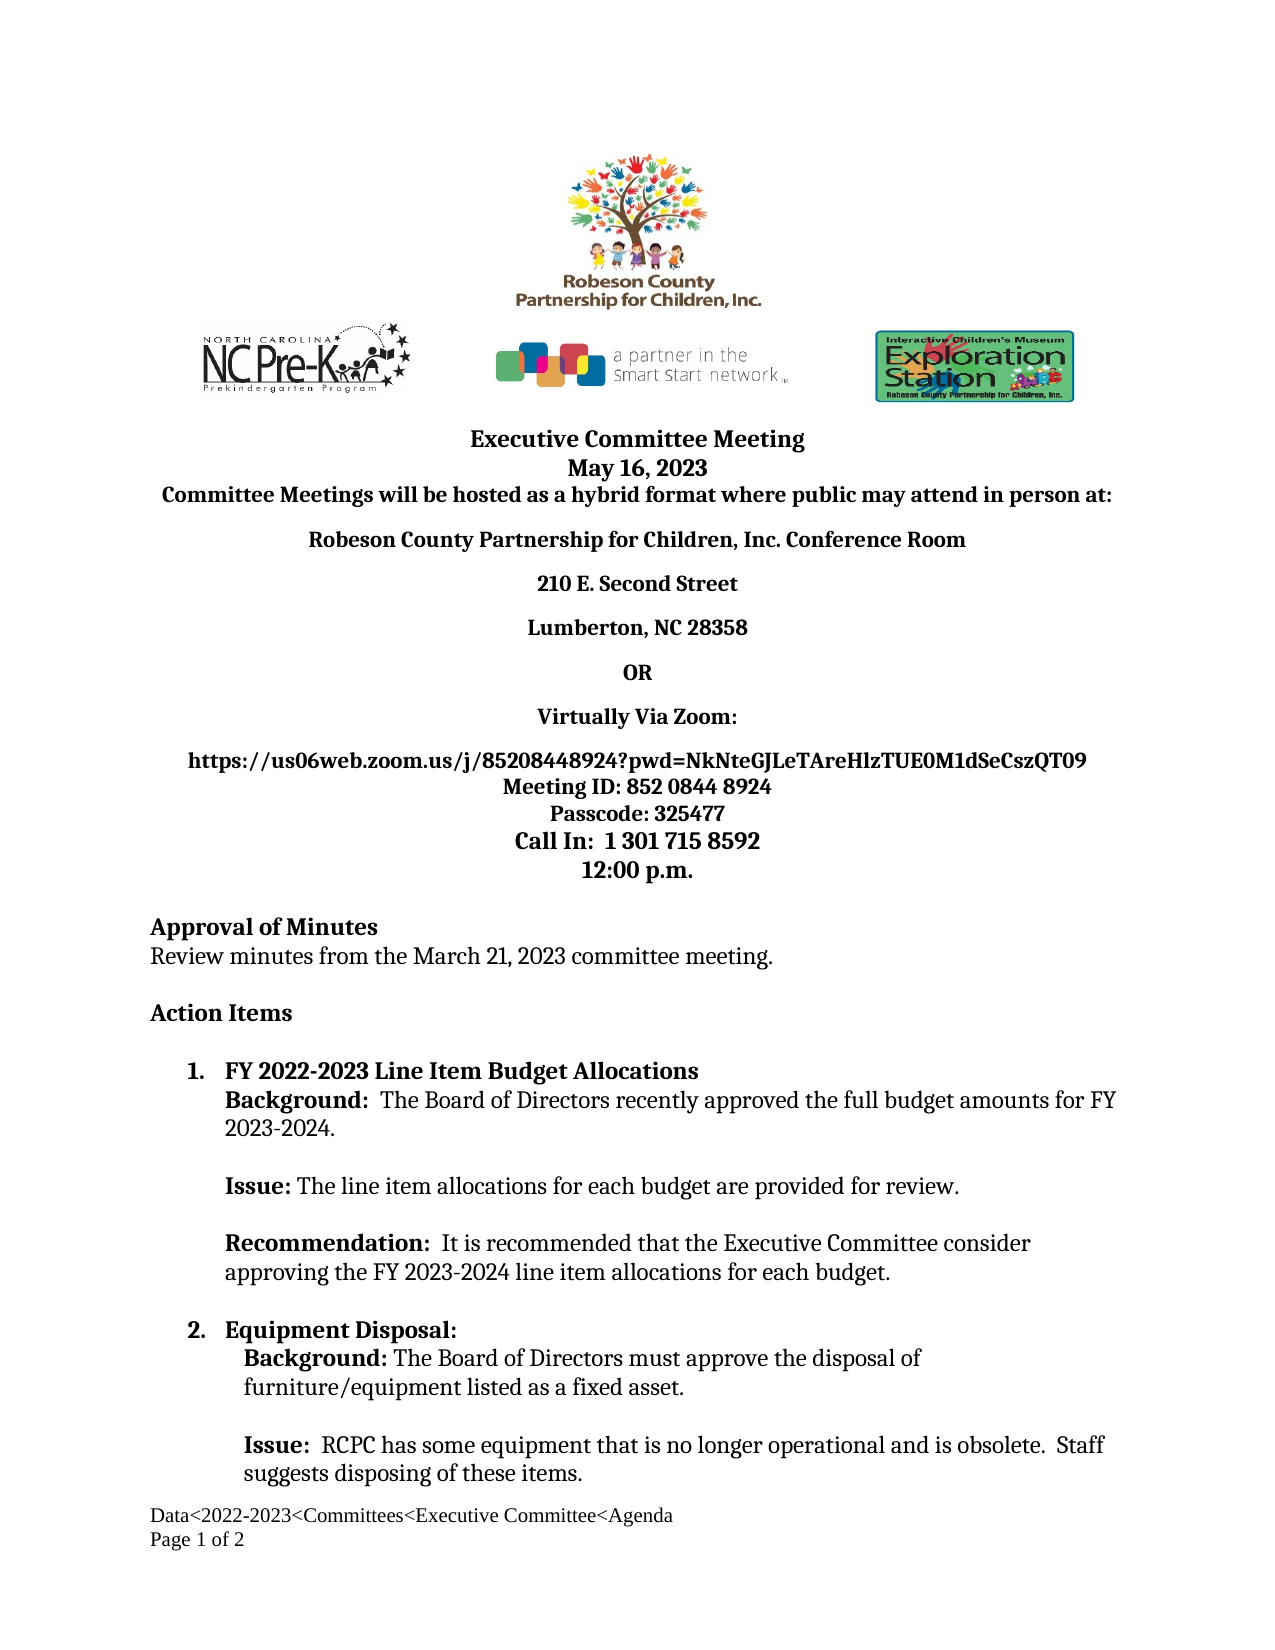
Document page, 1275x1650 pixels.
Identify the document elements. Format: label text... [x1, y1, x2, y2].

text Recommendation: It is recommended that the Executive Committee consider approving the FY 2023-2024 line item allocations for each budget. [225, 1229, 1125, 1287]
text May 16, 2023 [150, 453, 1125, 482]
list Background: The Board of Directors recently approved the full budget amounts for FY 2023-2024. [225, 1086, 1125, 1143]
text OR [150, 659, 1125, 686]
text Passcode: 325477 [150, 801, 1125, 827]
text Issue: The line item allocations for each budget are provided for review. [225, 1172, 1125, 1201]
list Background: The Board of Directors must approve the disposal of furniture/equipment listed as a fixed asset. [244, 1344, 1125, 1402]
picture [873, 328, 1075, 404]
text Committee Meetings will be hosted as a hybrid format where public may attend in person at: [150, 482, 1125, 508]
text Lumberton, NC 28358 [150, 615, 1125, 641]
text Executive Committee Meeting [150, 425, 1125, 453]
text Action Items [150, 999, 1125, 1028]
picture [479, 333, 796, 397]
text 12:00 p.m. [150, 856, 1125, 884]
text Meeting ID: 852 0844 8924 [150, 774, 1125, 801]
picture [512, 152, 762, 310]
text Robeson County Partnership for Children, Inc. Conference Room [150, 526, 1125, 553]
text https://us06web.zoom.us/j/85208448924?pwd=NkNteGJLeTAreHlzTUE0M1dSeCszQT09 [150, 748, 1125, 774]
list FY 2022-2023 Line Item Budget Allocations [187, 1057, 1125, 1086]
list Issue: RCPC has some equipment that is no longer operational and is obsolete. Staff suggests disposing of these items. [244, 1431, 1125, 1488]
text Approval of Minutes [150, 913, 1125, 942]
text Virtually Via Zoom: [150, 703, 1125, 730]
text Review minutes from the March 21, 2023 committee meeting. [150, 942, 1125, 971]
picture [200, 322, 411, 396]
list Equipment Disposal: [187, 1316, 1125, 1344]
text 210 E. Second Street [150, 571, 1125, 597]
text Call In: 1 301 715 8592 [150, 827, 1125, 856]
